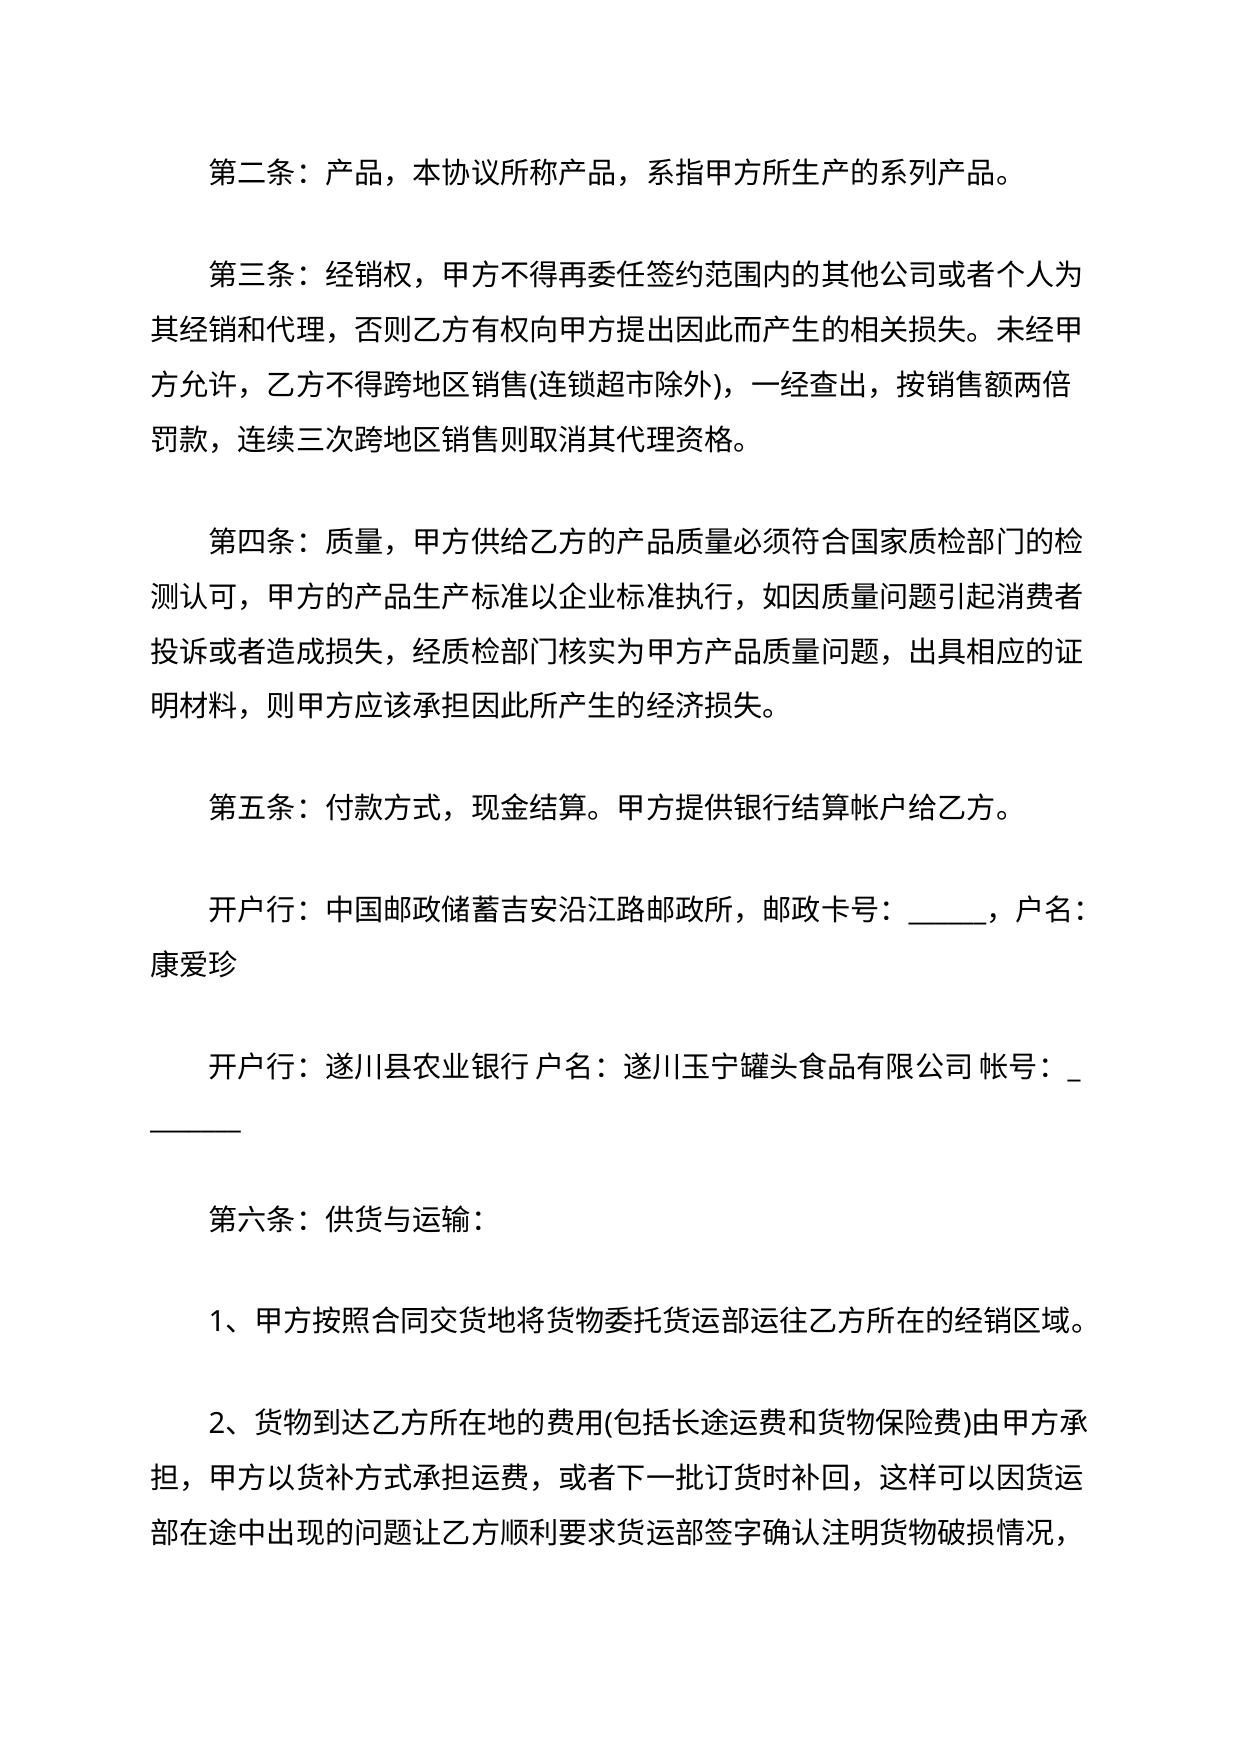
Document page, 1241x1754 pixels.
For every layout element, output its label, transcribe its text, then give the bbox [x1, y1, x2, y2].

text 第四条：质量，甲方供给乙方的产品质量必须符合国家质检部门的检测认可，甲方的产品生产标准以企业标准执行，如因质量问题引起消费者投诉或者造成损失，经质检部门核实为甲方产品质量问题，出具相应的证明材料，则甲方应该承担因此所产生的经济损失。 [150, 518, 1090, 725]
text 开户行：遂川县农业银行 户名：遂川玉宁罐头食品有限公司 帐号：________ [150, 1043, 1090, 1137]
text 开户行：中国邮政储蓄吉安沿江路邮政所，邮政卡号：______，户名：康爱珍 [150, 887, 1090, 984]
text 第五条：付款方式，现金结算。甲方提供银行结算帐户给乙方。 [150, 785, 1090, 827]
text 第二条：产品，本协议所称产品，系指甲方所生产的系列产品。 [150, 150, 1090, 192]
text 第六条：供货与运输： [150, 1196, 1090, 1238]
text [150, 1400, 1090, 1552]
text 第三条：经销权，甲方不得再委任签约范围内的其他公司或者个人为其经销和代理，否则乙方有权向甲方提出因此而产生的相关损失。未经甲方允许，乙方不得跨地区销售(连锁超市除外)，一经查出，按销售额两倍罚款，连续三次跨地区销售则取消其代理资格。 [150, 252, 1090, 459]
text 1、甲方按照合同交货地将货物委托货运部运往乙方所在的经销区域。 [150, 1298, 1090, 1340]
